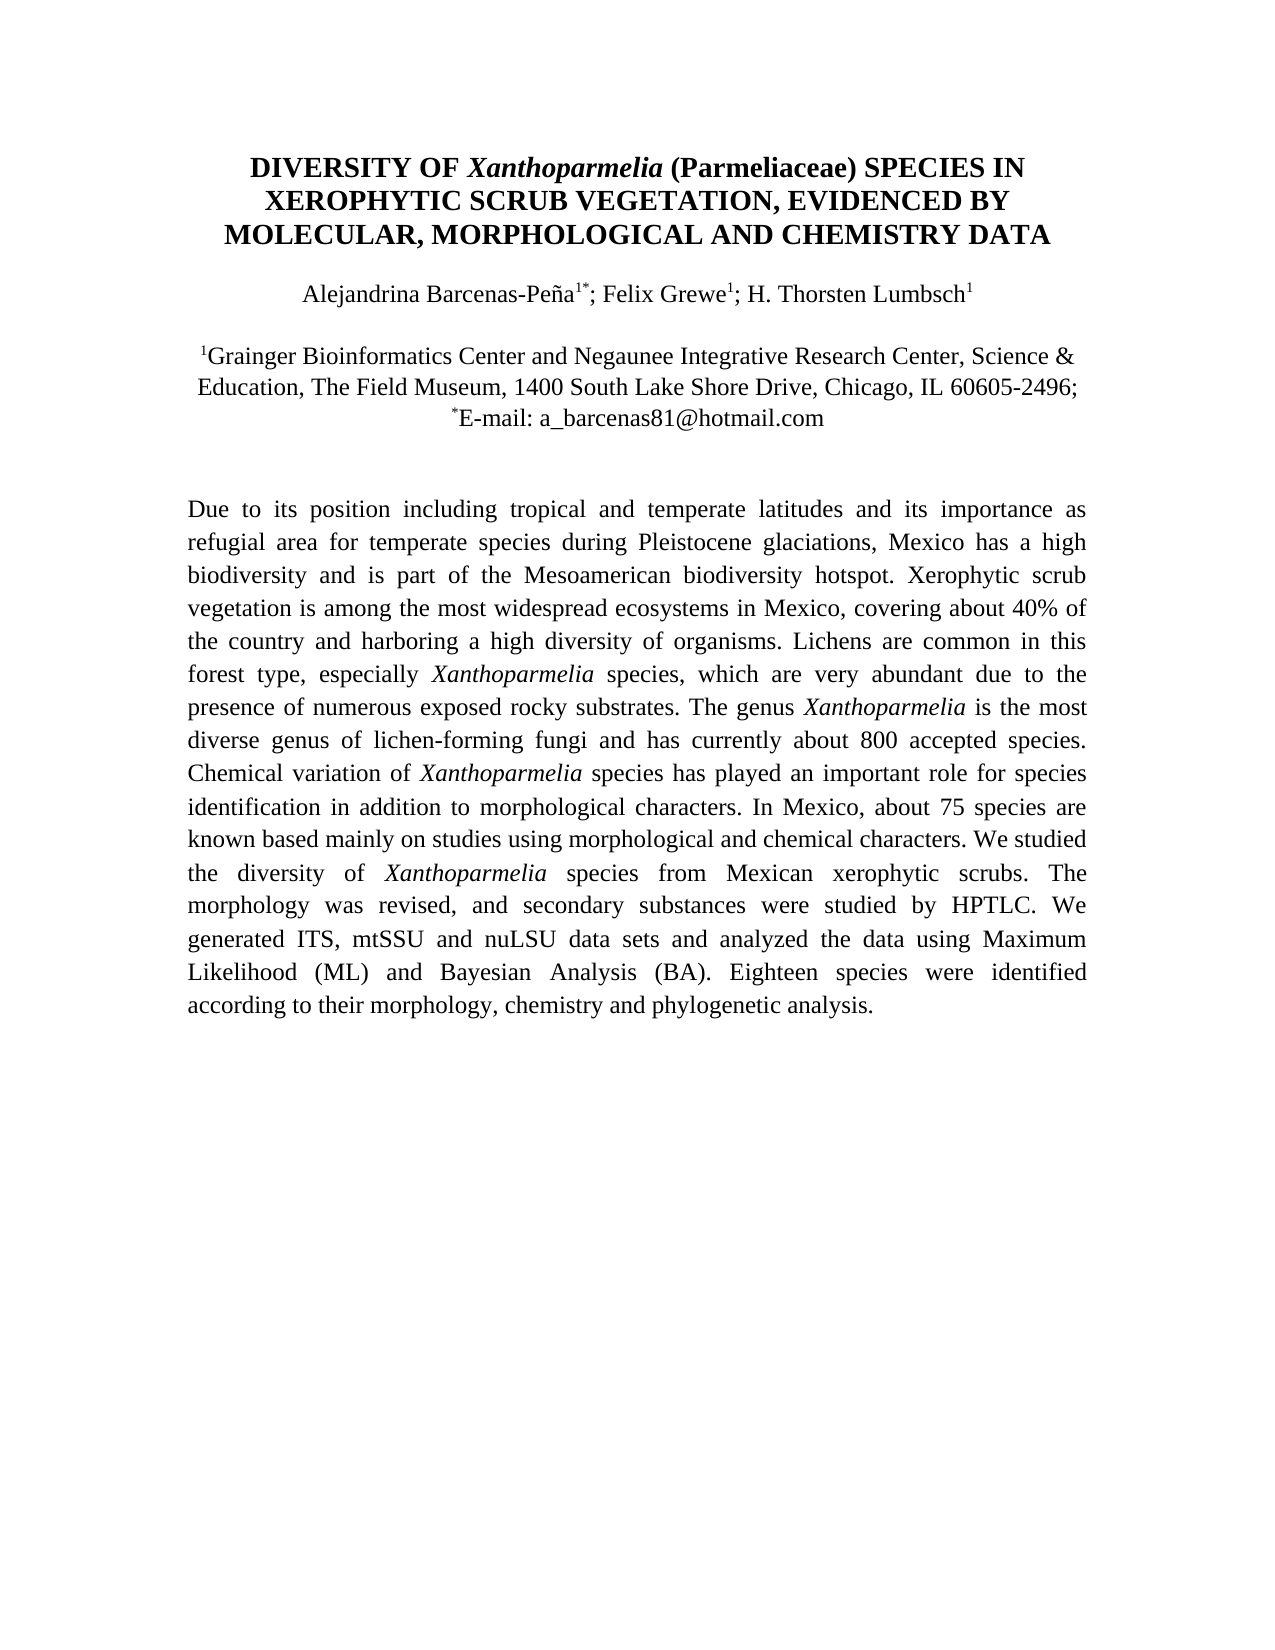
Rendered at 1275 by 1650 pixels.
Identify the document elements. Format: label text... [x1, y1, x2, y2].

text Alejandrina Barcenas-Peña1*; Felix Grewe1; H. Thorsten Lumbsch1 [187, 279, 1087, 308]
text DIVERSITY OF Xanthoparmelia (Parmeliaceae) SPECIES IN XEROPHYTIC SCRUB VEGETATION, EVIDENCED BY MOLECULAR, MORPHOLOGICAL AND CHEMISTRY DATA [187, 150, 1087, 251]
text 1Grainger Bioinformatics Center and Negaunee Integrative Research Center, Science & Education, The Field Museum, 1400 South Lake Shore Drive, Chicago, IL 60605-2496; *E-mail: a_barcenas81@hotmail.com [187, 341, 1087, 432]
text Due to its position including tropical and temperate latitudes and its importance as refugial area for temperate species during Pleistocene glaciations, Mexico has a high biodiversity and is part of the Mesoamerican biodiversity hotspot. Xerophytic scrub vegetation is among the most widespread ecosystems in Mexico, covering about 40% of the country and harboring a high diversity of organisms. Lichens are common in this forest type, especially Xanthoparmelia species, which are very abundant due to the presence of numerous exposed rocky substrates. The genus Xanthoparmelia is the most diverse genus of lichen-forming fungi and has currently about 800 accepted species. Chemical variation of Xanthoparmelia species has played an important role for species identification in addition to morphological characters. In Mexico, about 75 species are known based mainly on studies using morphological and chemical characters. We studied the diversity of Xanthoparmelia species from Mexican xerophytic scrubs. The morphology was revised, and secondary substances were studied by HPTLC. We generated ITS, mtSSU and nuLSU data sets and analyzed the data using Maximum Likelihood (ML) and Bayesian Analysis (BA). Eighteen species were identified according to their morphology, chemistry and phylogenetic analysis. [187, 494, 1087, 1018]
